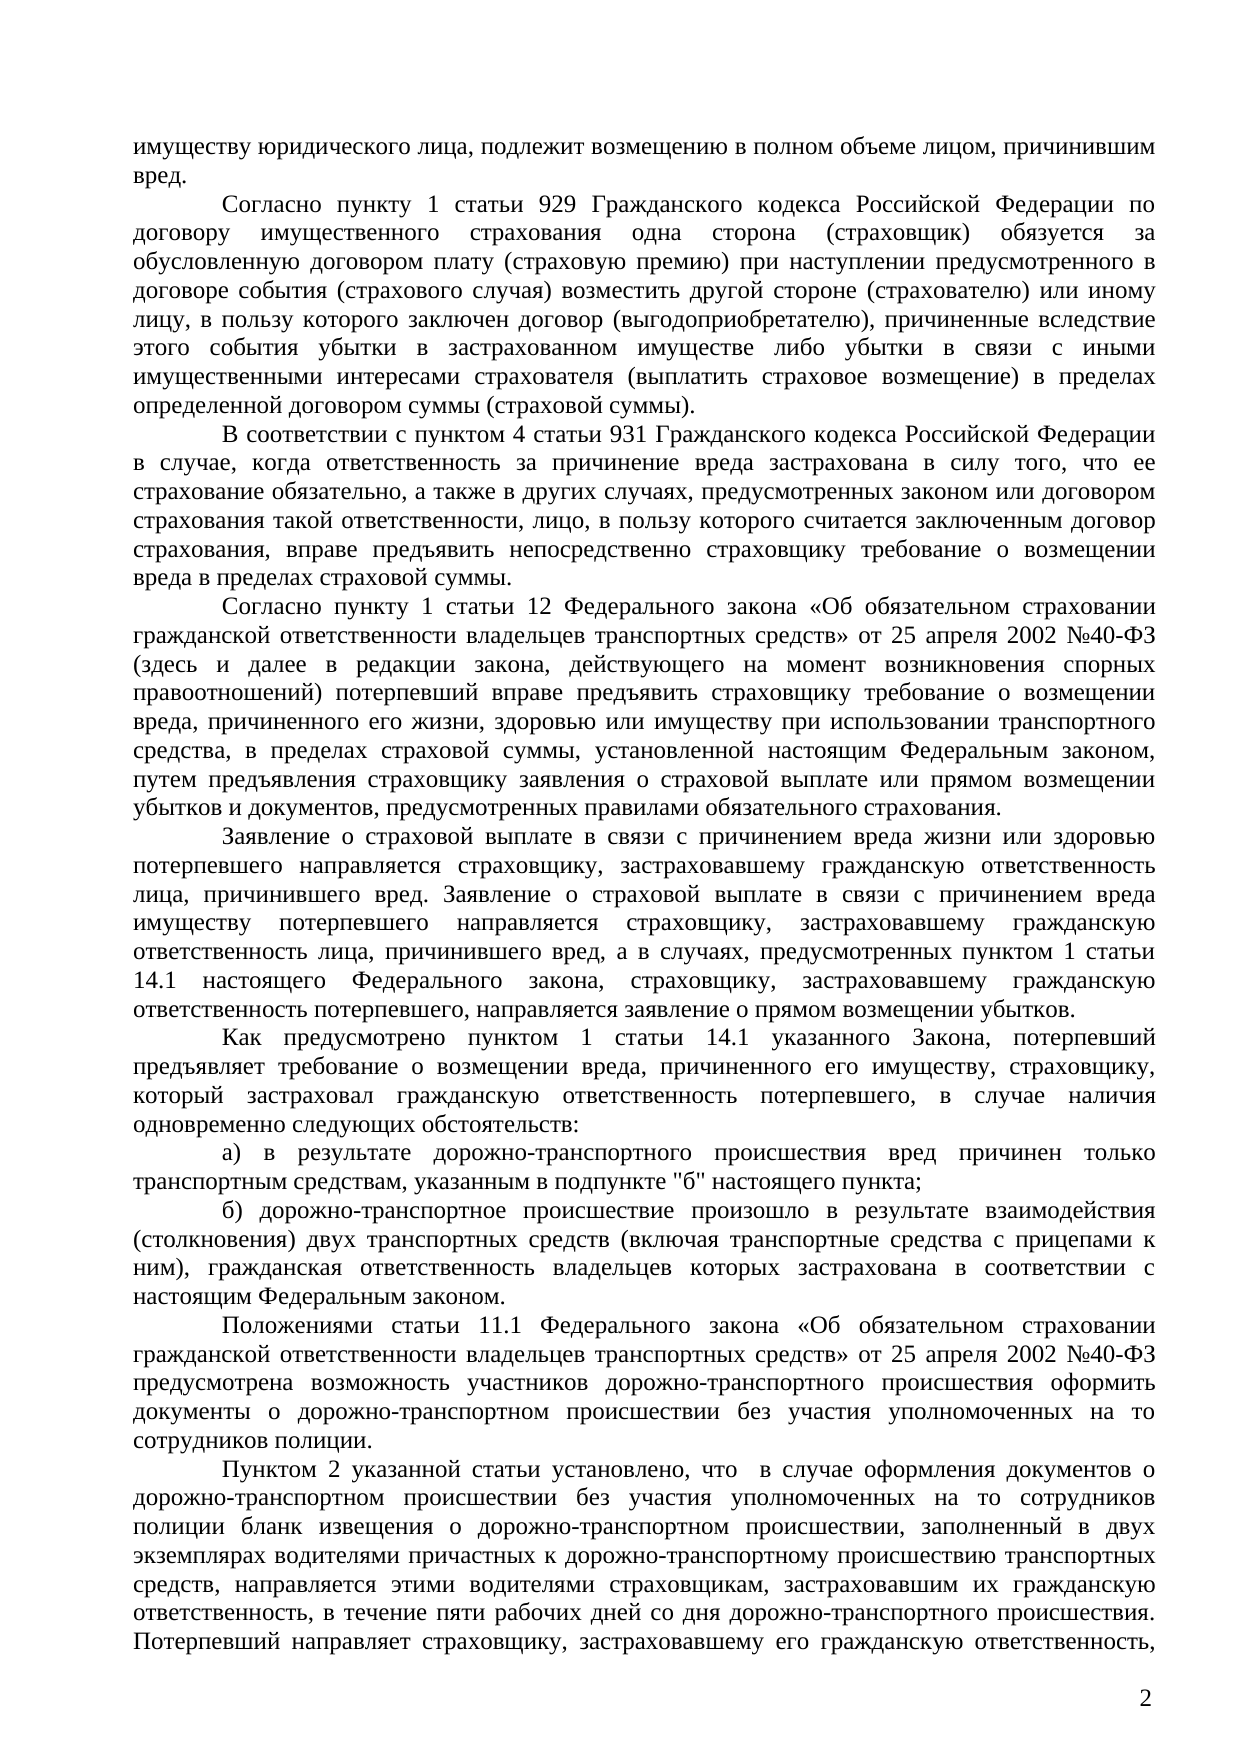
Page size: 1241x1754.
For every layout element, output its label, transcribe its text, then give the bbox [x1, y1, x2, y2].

text Заявление о страховой выплате в связи с причинением вреда жизни или здоровью потерпевшего направляется страховщику, застраховавшему гражданскую ответственность лица, причинившего вред. Заявление о страховой выплате в связи с причинением вреда имуществу потерпевшего направляется страховщику, застраховавшему гражданскую ответственность лица, причинившего вред, а в случаях, предусмотренных пунктом 1 статьи 14.1 настоящего Федерального закона, страховщику, застраховавшему гражданскую ответственность потерпевшего, направляется заявление о прямом возмещении убытков. [133, 821, 1156, 1022]
text Согласно пункту 1 статьи 929 Гражданского кодекса Российской Федерации по договору имущественного страхования одна сторона (страховщик) обязуется за обусловленную договором плату (страховую премию) при наступлении предусмотренного в договоре события (страхового случая) возместить другой стороне (страхователю) или иному лицу, в пользу которого заключен договор (выгодоприобретателю), причиненные вследствие этого события убытки в застрахованном имуществе либо убытки в связи с иными имущественными интересами страхователя (выплатить страховое возмещение) в пределах определенной договором суммы (страховой суммы). [133, 189, 1156, 419]
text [133, 1454, 1156, 1655]
text б) дорожно-транспортное происшествие произошло в результате взаимодействия (столкновения) двух транспортных средств (включая транспортные средства с прицепами к ним), гражданская ответственность владельцев которых застрахована в соответствии с настоящим Федеральным законом. [133, 1195, 1156, 1310]
text Как предусмотрено пунктом 1 статьи 14.1 указанного Закона, потерпевший предъявляет требование о возмещении вреда, причиненного его имуществу, страховщику, который застраховал гражданскую ответственность потерпевшего, в случае наличия одновременно следующих обстоятельств: [133, 1022, 1156, 1137]
text Положениями статьи 11.1 Федерального закона «Об обязательном страховании гражданской ответственности владельцев транспортных средств» от 25 апреля 2002 №40-ФЗ предусмотрена возможность участников дорожно-транспортного происшествия оформить документы о дорожно-транспортном происшествии без участия уполномоченных на то сотрудников полиции. [133, 1310, 1156, 1454]
text Согласно пункту 1 статьи 12 Федерального закона «Об обязательном страховании гражданской ответственности владельцев транспортных средств» от 25 апреля 2002 №40-ФЗ (здесь и далее в редакции закона, действующего на момент возникновения спорных правоотношений) потерпевший вправе предъявить страховщику требование о возмещении вреда, причиненного его жизни, здоровью или имуществу при использовании транспортного средства, в пределах страховой суммы, установленной настоящим Федеральным законом, путем предъявления страховщику заявления о страховой выплате или прямом возмещении убытков и документов, предусмотренных правилами обязательного страхования. [133, 591, 1156, 821]
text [133, 131, 1156, 189]
text а) в результате дорожно-транспортного происшествия вред причинен только транспортным средствам, указанным в подпункте "б" настоящего пункта; [133, 1137, 1156, 1195]
text В соответствии с пунктом 4 статьи 931 Гражданского кодекса Российской Федерации в случае, когда ответственность за причинение вреда застрахована в силу того, что ее страхование обязательно, а также в других случаях, предусмотренных законом или договором страхования такой ответственности, лицо, в пользу которого считается заключенным договор страхования, вправе предъявить непосредственно страховщику требование о возмещении вреда в пределах страховой суммы. [133, 419, 1156, 591]
